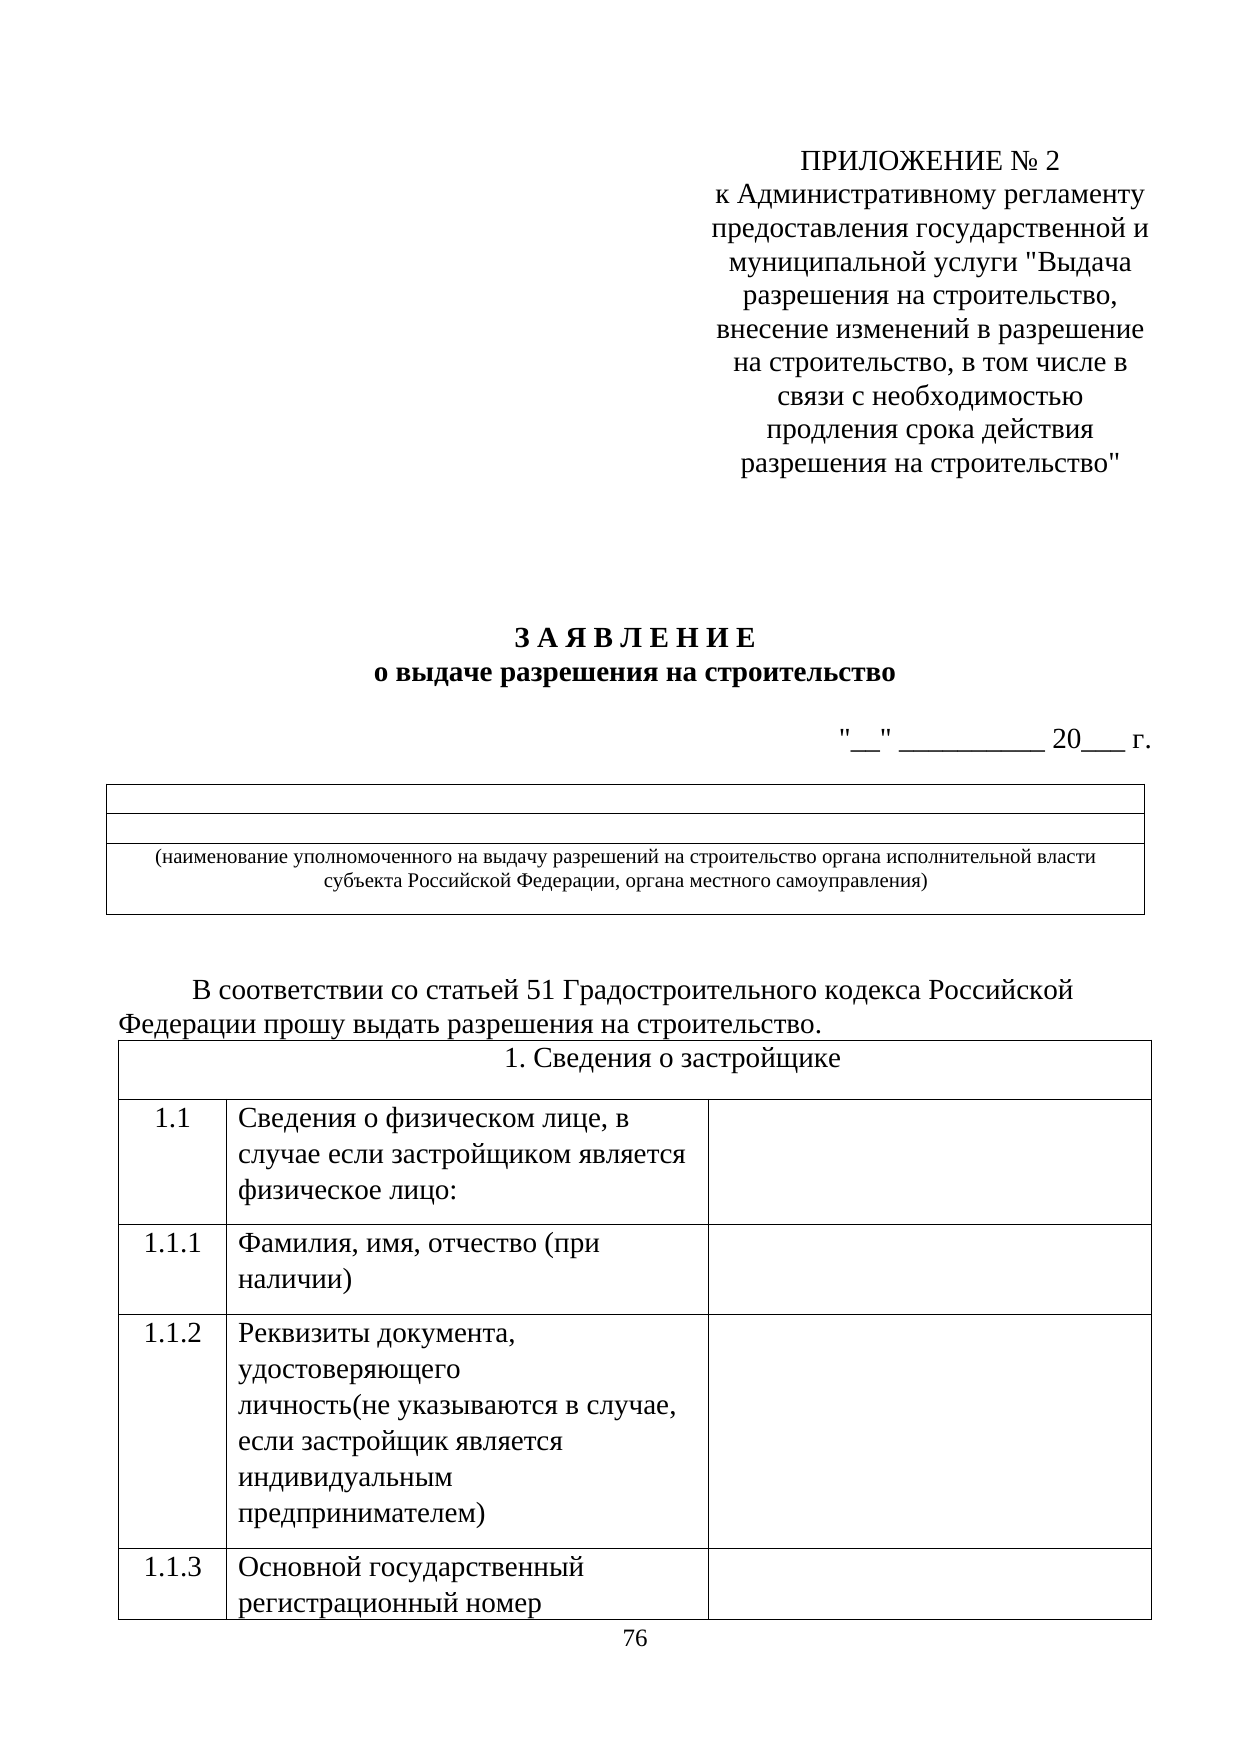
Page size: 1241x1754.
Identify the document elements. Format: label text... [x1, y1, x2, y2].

table_cell Фамилия, имя, отчество (при наличии) [227, 1225, 708, 1314]
table_cell 1.1.1 [119, 1225, 226, 1314]
table_header [107, 785, 1144, 813]
table_cell 1.1 [119, 1100, 226, 1224]
table_cell 1.1.2 [119, 1315, 226, 1548]
table_cell [709, 1100, 1151, 1224]
table_cell Сведения о физическом лице, в случае если застройщиком является физическое лицо: [227, 1100, 708, 1224]
text З А Я В Л Е Н И Е [118, 621, 1152, 654]
table_cell [709, 1315, 1151, 1548]
table_cell [709, 1549, 1151, 1619]
table_cell Реквизиты документа, удостоверяющего личность(не указываются в случае, если застройщик является индивидуальным предпринимателем) [227, 1315, 708, 1548]
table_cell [227, 1549, 708, 1619]
text ПРИЛОЖЕНИЕ № 2 к Административному регламенту предоставления государственной и муниципальной услуги "Выдача разрешения на строительство, внесение изменений в разрешение на строительство, в том числе в связи с необходимостью продления срока действия разрешения на строительство" [709, 143, 1152, 478]
table_cell 1.1.3 [119, 1549, 226, 1619]
table_header 1. Сведения о застройщике [119, 1041, 1151, 1099]
text В соответствии со статьей 51 Градостроительного кодекса Российской Федерации прошу выдать разрешения на строительство. [118, 972, 1152, 1039]
text о выдаче разрешения на строительство [118, 654, 1152, 688]
text "__" __________ 20___ г. [118, 721, 1152, 755]
table_cell (наименование уполномоченного на выдачу разрешений на строительство органа исполнительной власти субъекта Российской Федерации, органа местного самоуправления) [107, 844, 1144, 914]
table_cell [107, 814, 1144, 843]
table_cell [709, 1225, 1151, 1314]
